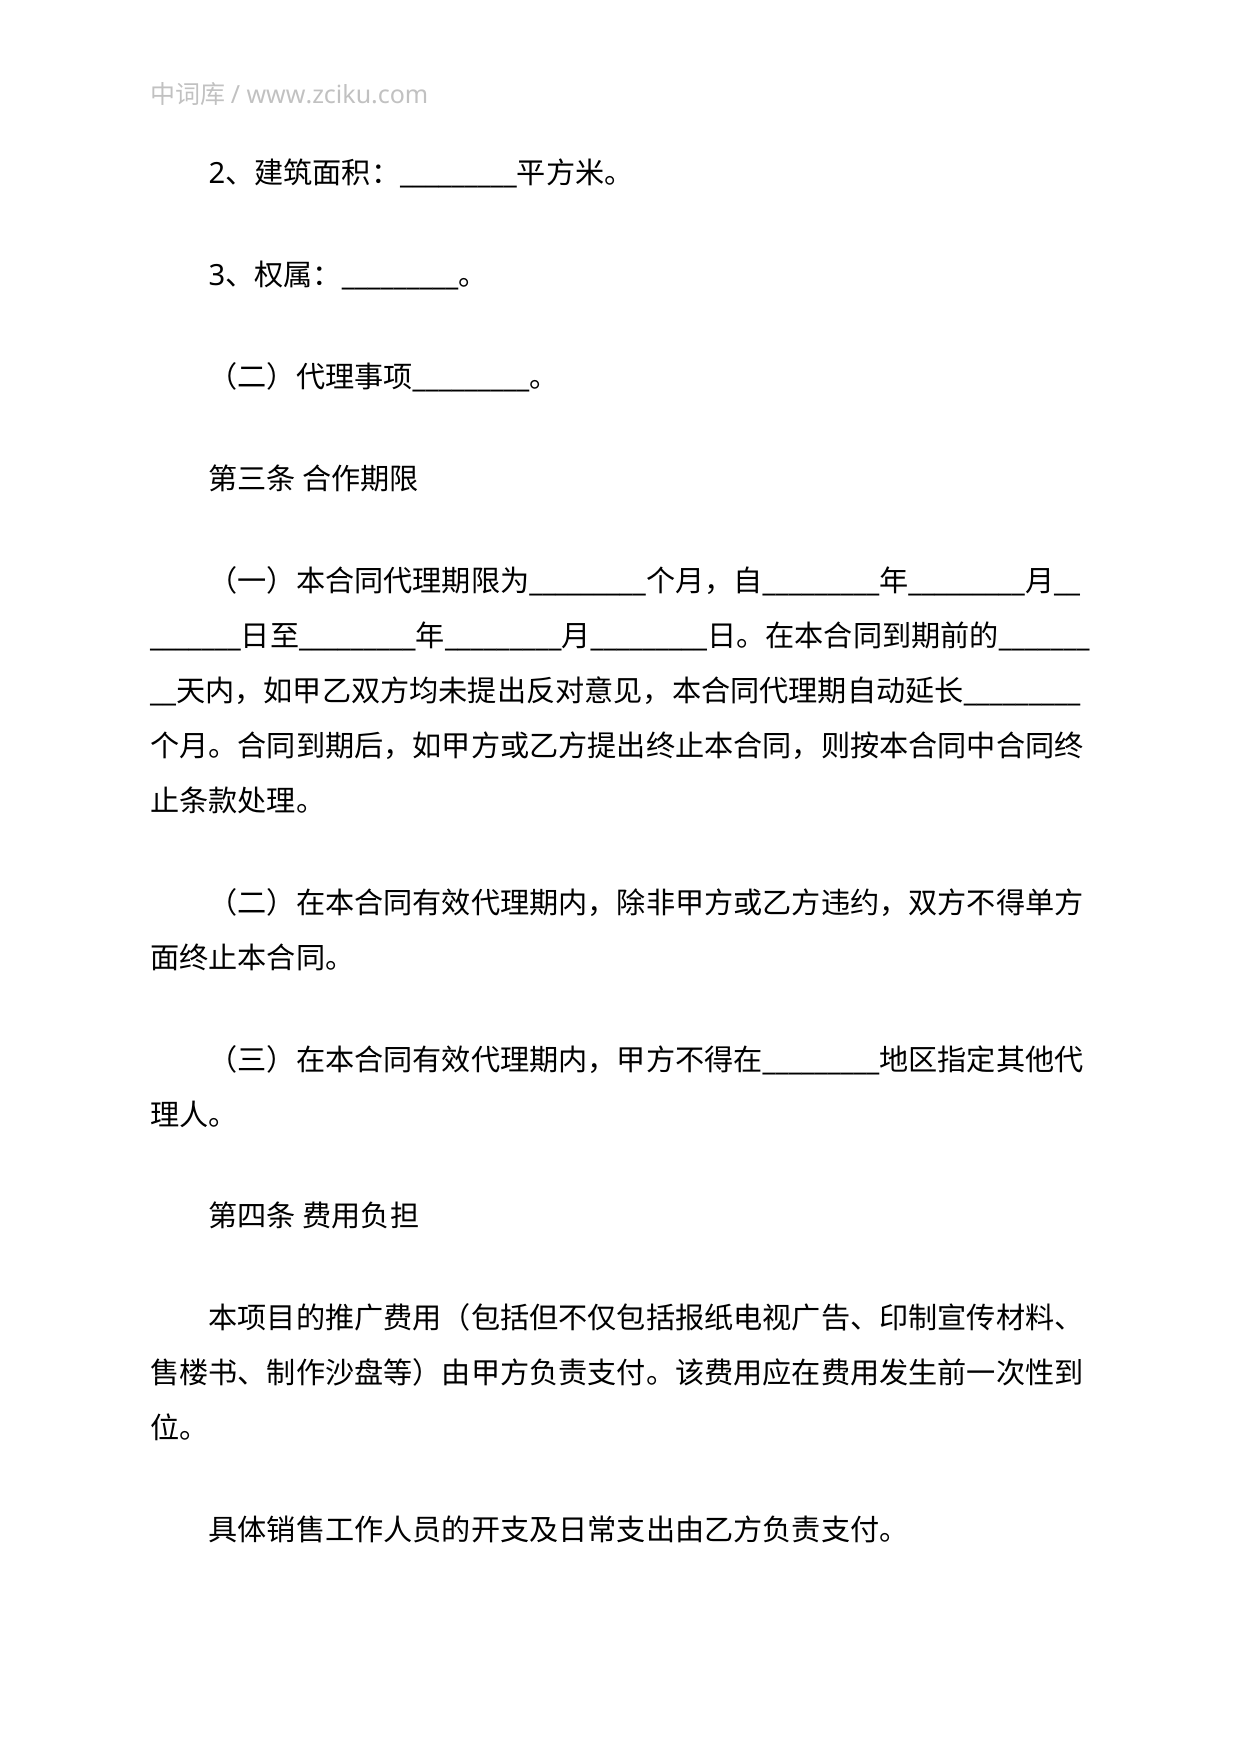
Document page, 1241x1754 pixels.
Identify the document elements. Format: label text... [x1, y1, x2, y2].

text （二）在本合同有效代理期内，除非甲方或乙方违约，双方不得单方面终止本合同。 [150, 879, 1090, 977]
text （二）代理事项_________。 [150, 354, 1090, 396]
text （一）本合同代理期限为_________个月，自_________年_________月_________日至_________年_________月_________日。在本合同到期前的_________天内，如甲乙双方均未提出反对意见，本合同代理期自动延长_________个月。合同到期后，如甲方或乙方提出终止本合同，则按本合同中合同终止条款处理。 [150, 558, 1090, 820]
text 具体销售工作人员的开支及日常支出由乙方负责支付。 [150, 1506, 1090, 1548]
text 本项目的推广费用（包括但不仅包括报纸电视广告、印制宣传材料、售楼书、制作沙盘等）由甲方负责支付。该费用应在费用发生前一次性到位。 [150, 1294, 1090, 1447]
text 第三条 合作期限 [150, 456, 1090, 498]
text （三）在本合同有效代理期内，甲方不得在_________地区指定其他代理人。 [150, 1036, 1090, 1133]
text 2、建筑面积：_________平方米。 [150, 150, 1090, 192]
text 第四条 费用负担 [150, 1193, 1090, 1235]
text 3、权属：_________。 [150, 252, 1090, 294]
